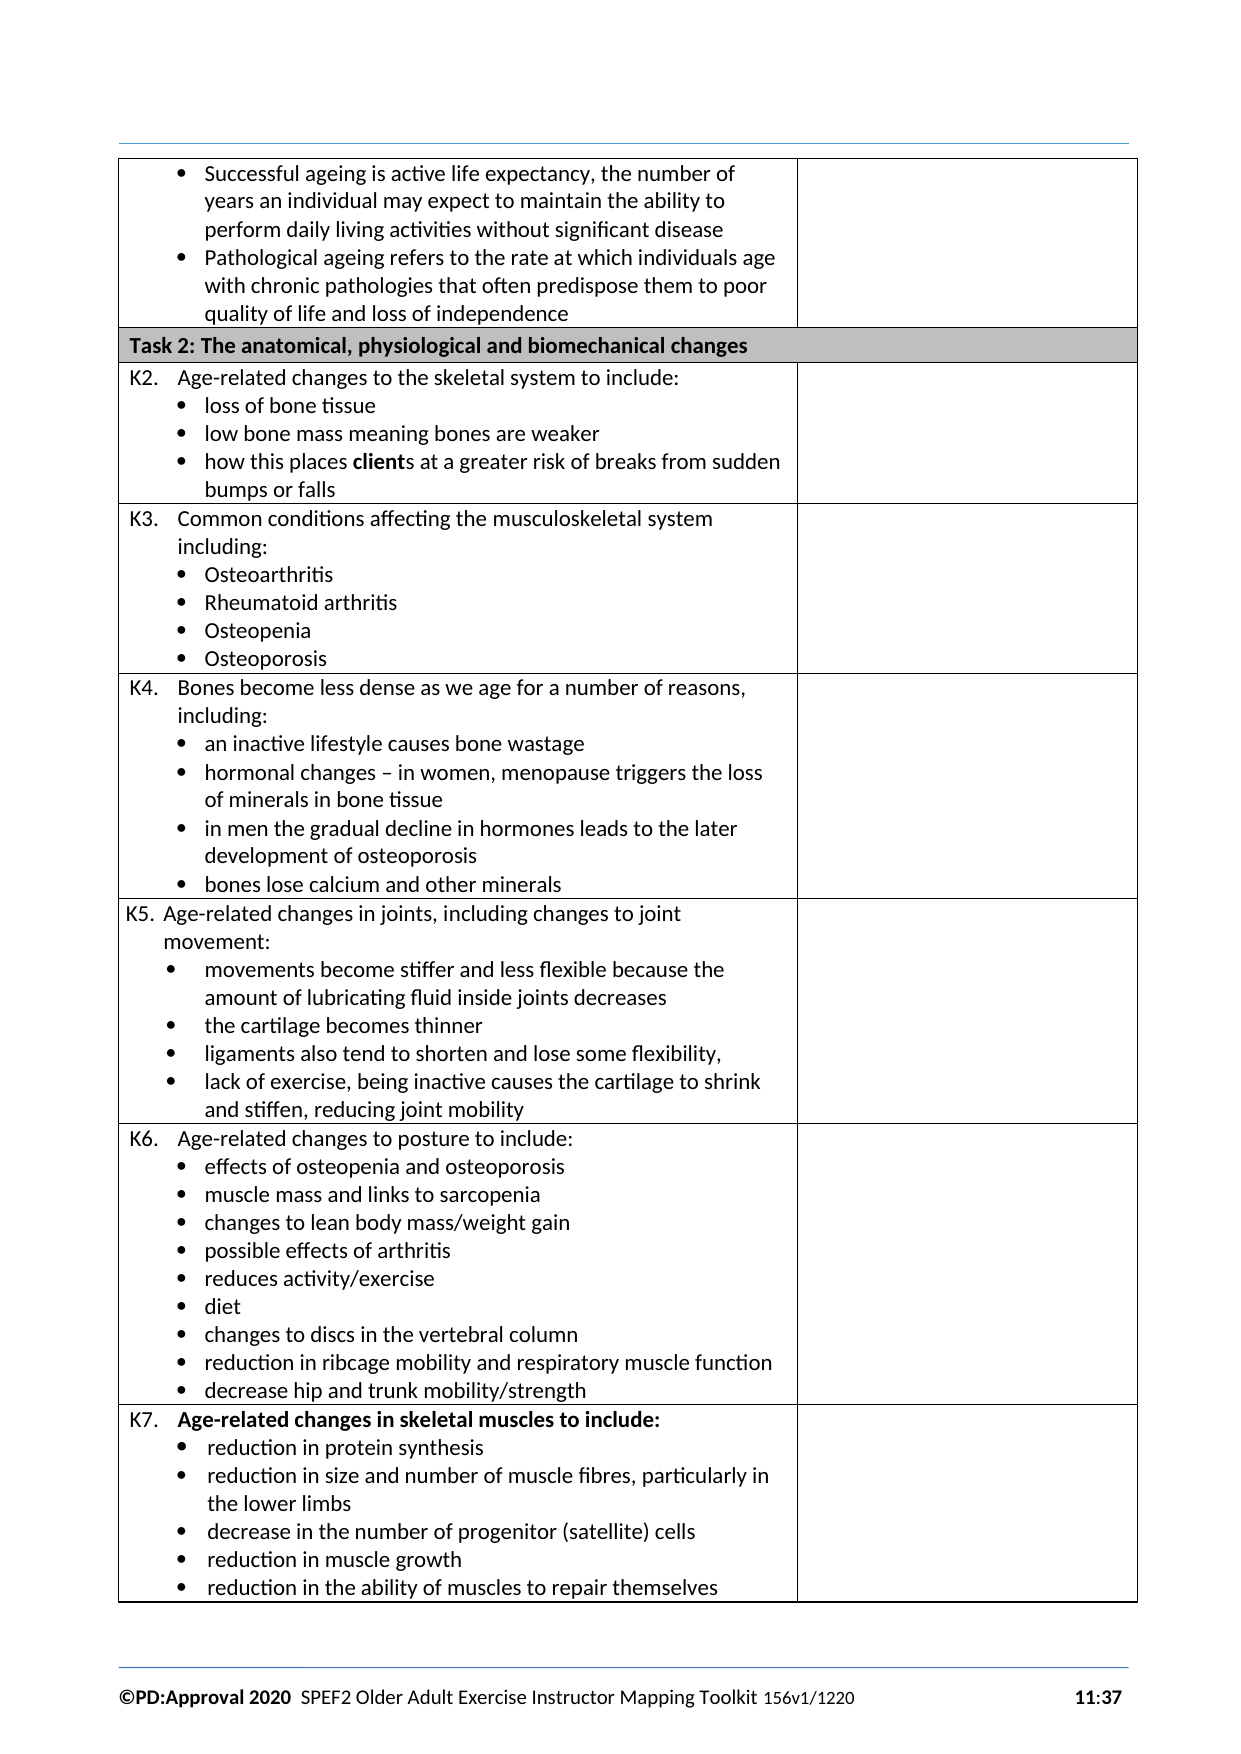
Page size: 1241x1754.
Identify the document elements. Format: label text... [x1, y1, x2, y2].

table_cell [798, 899, 1137, 1123]
table_cell Task 2: The anatomical, physiological and biomechanical changes [119, 328, 1137, 362]
table_cell [798, 1405, 1137, 1601]
table_cell Age-related changes in joints, including changes to joint movement: movements become stiffer and less flexible because the amount of lubricating fluid inside joints decreases the cartilage becomes thinner ligaments also tend to shorten and lose some flexibility, lack of exercise, being inactive causes the cartilage to shrink and stiffen, reducing joint mobility [119, 899, 797, 1123]
table_cell [798, 363, 1137, 503]
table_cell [119, 159, 797, 327]
table_cell [798, 504, 1137, 672]
table_cell [798, 1124, 1137, 1404]
table_cell [798, 674, 1137, 898]
table_cell [798, 159, 1137, 327]
table_cell Age-related changes to posture to include: effects of osteopenia and osteoporosis muscle mass and links to sarcopenia changes to lean body mass/weight gain possible effects of arthritis reduces activity/exercise diet changes to discs in the vertebral column reduction in ribcage mobility and respiratory muscle function decrease hip and trunk mobility/strength [119, 1124, 797, 1404]
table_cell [119, 1405, 797, 1601]
table_cell Common conditions affecting the musculoskeletal system including: Osteoarthritis Rheumatoid arthritis Osteopenia Osteoporosis [119, 504, 797, 672]
table_cell Age-related changes to the skeletal system to include: loss of bone tissue low bone mass meaning bones are weaker how this places clients at a greater risk of breaks from sudden bumps or falls [119, 363, 797, 503]
table_cell Bones become less dense as we age for a number of reasons, including: an inactive lifestyle causes bone wastage hormonal changes – in women, menopause triggers the loss of minerals in bone tissue in men the gradual decline in hormones leads to the later development of osteoporosis bones lose calcium and other minerals [119, 674, 797, 898]
